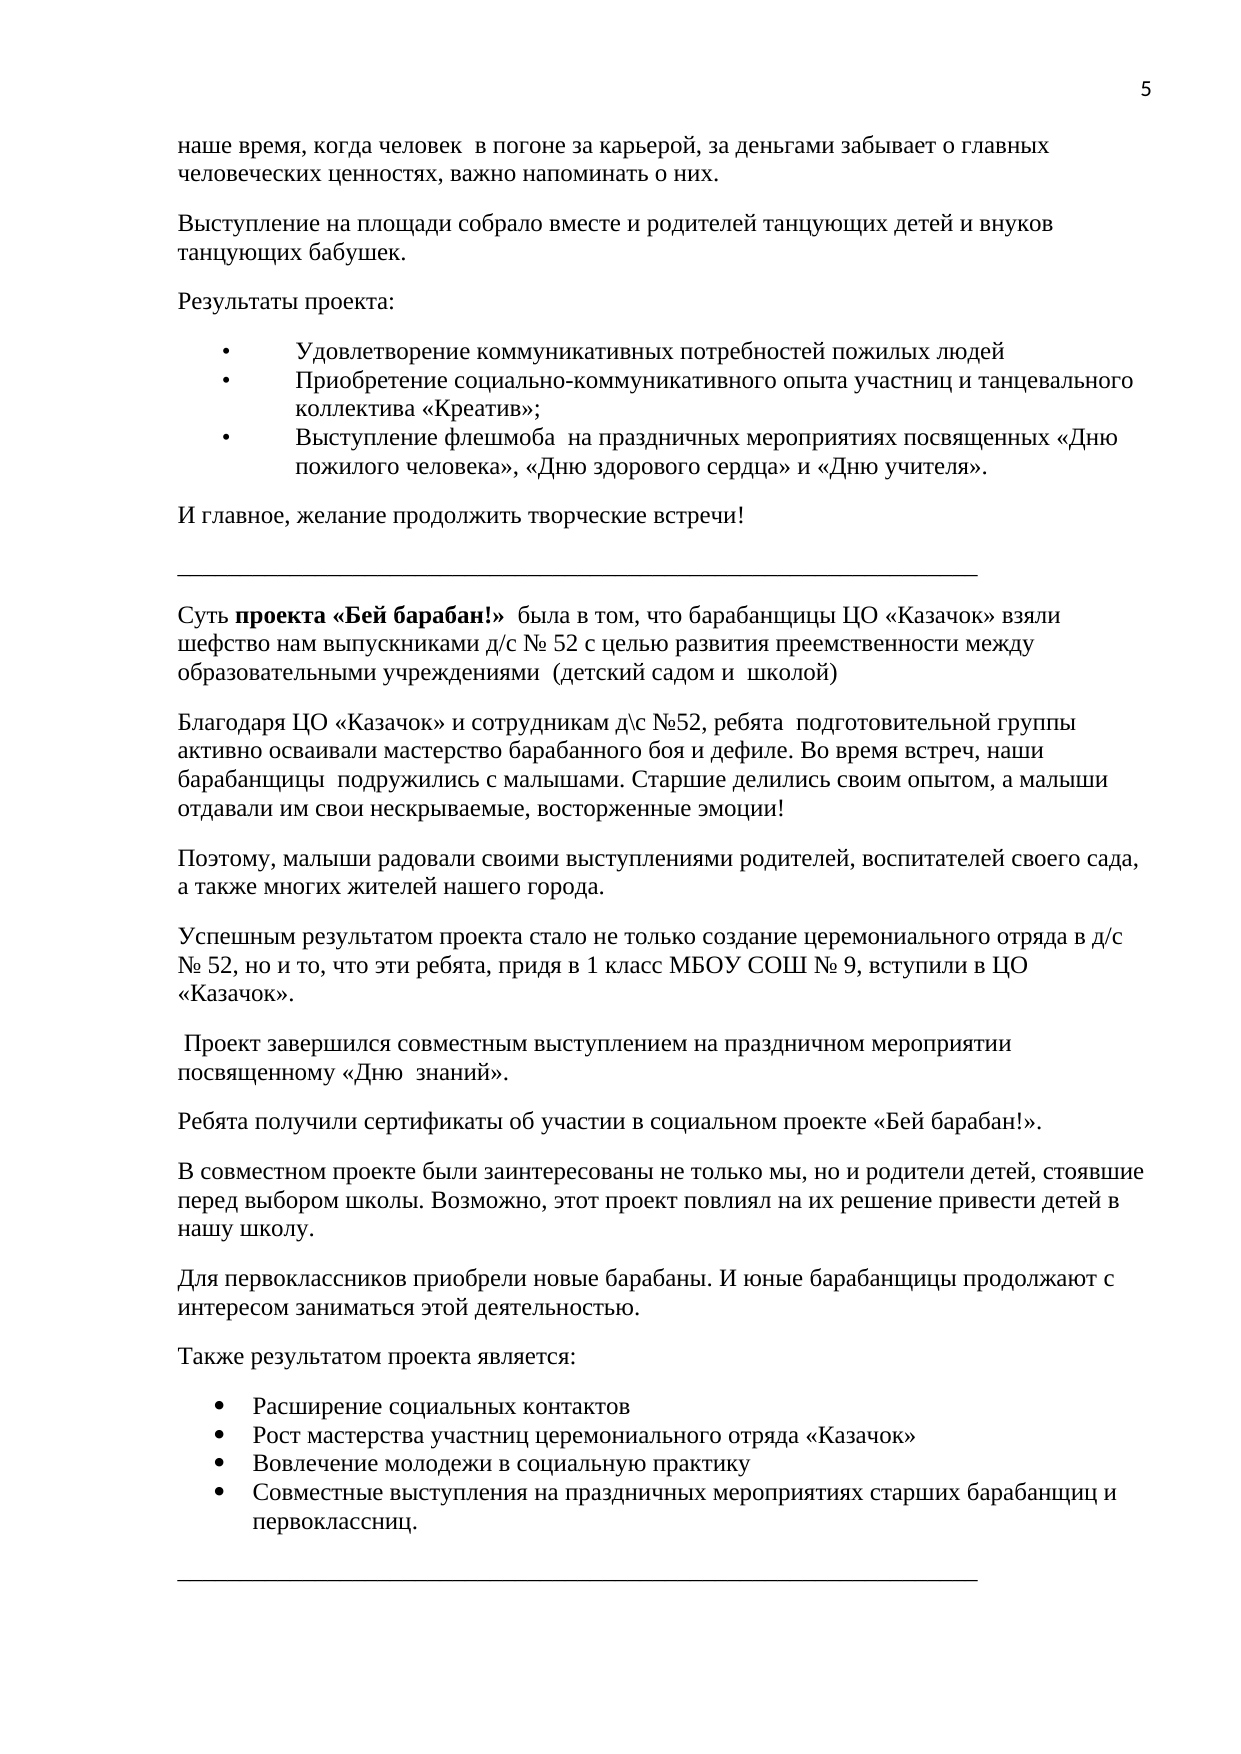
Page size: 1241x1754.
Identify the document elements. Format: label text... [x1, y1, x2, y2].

list Совместные выступления на праздничных мероприятиях старших барабанщиц и первоклассниц. [215, 1477, 1152, 1535]
list Расширение социальных контактов [215, 1391, 1152, 1420]
text ________________________________________________________________ [177, 550, 1152, 579]
text И главное, желание продолжить творческие встречи! [177, 501, 1152, 529]
text Успешным результатом проекта стало не только создание церемониального отряда в д/с № 52, но и то, что эти ребята, придя в 1 класс МБОУ СОШ № 9, вступили в ЦО «Казачок». [177, 921, 1152, 1007]
text Благодаря ЦО «Казачок» и сотрудникам д\с №52, ребята подготовительной группы активно осваивали мастерство барабанного боя и дефиле. Во время встреч, наши барабанщицы подружились с малышами. Старшие делились своим опытом, а малыши отдавали им свои нескрываемые, восторженные эмоции! [177, 707, 1152, 822]
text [177, 130, 1152, 187]
list Вовлечение молодежи в социальную практику [215, 1448, 1152, 1477]
text Поэтому, малыши радовали своими выступлениями родителей, воспитателей своего сада, а также многих жителей нашего города. [177, 843, 1152, 900]
text Проект завершился совместным выступлением на праздничном мероприятии посвященному «Дню знаний». [177, 1028, 1152, 1086]
text ________________________________________________________________ [177, 1556, 1152, 1584]
list Выступление флешмоба на праздничных мероприятиях посвященных «Дню пожилого человека», «Дню здорового сердца» и «Дню учителя». [222, 422, 1152, 480]
text Суть проекта «Бей барабан!» была в том, что барабанщицы ЦО «Казачок» взяли шефство нам выпускниками д/с № 52 с целью развития преемственности между образовательными учреждениями (детский садом и школой) [177, 600, 1152, 686]
list Удовлетворение коммуникативных потребностей пожилых людей [222, 336, 1152, 365]
text Выступление на площади собрало вместе и родителей танцующих детей и внуков танцующих бабушек. [177, 208, 1152, 266]
list Приобретение социально-коммуникативного опыта участниц и танцевального коллектива «Креатив»; [222, 365, 1152, 422]
text В совместном проекте были заинтересованы не только мы, но и родители детей, стоявшие перед выбором школы. Возможно, этот проект повлиял на их решение привести детей в нашу школу. [177, 1156, 1152, 1242]
text Для первоклассников приобрели новые барабаны. И юные барабанщицы продолжают с интересом заниматься этой деятельностью. [177, 1263, 1152, 1321]
list Рост мастерства участниц церемониального отряда «Казачок» [215, 1420, 1152, 1448]
text Результаты проекта: [177, 286, 1152, 315]
text Также результатом проекта является: [177, 1341, 1152, 1370]
text Ребята получили сертификаты об участии в социальном проекте «Бей барабан!». [177, 1106, 1152, 1135]
